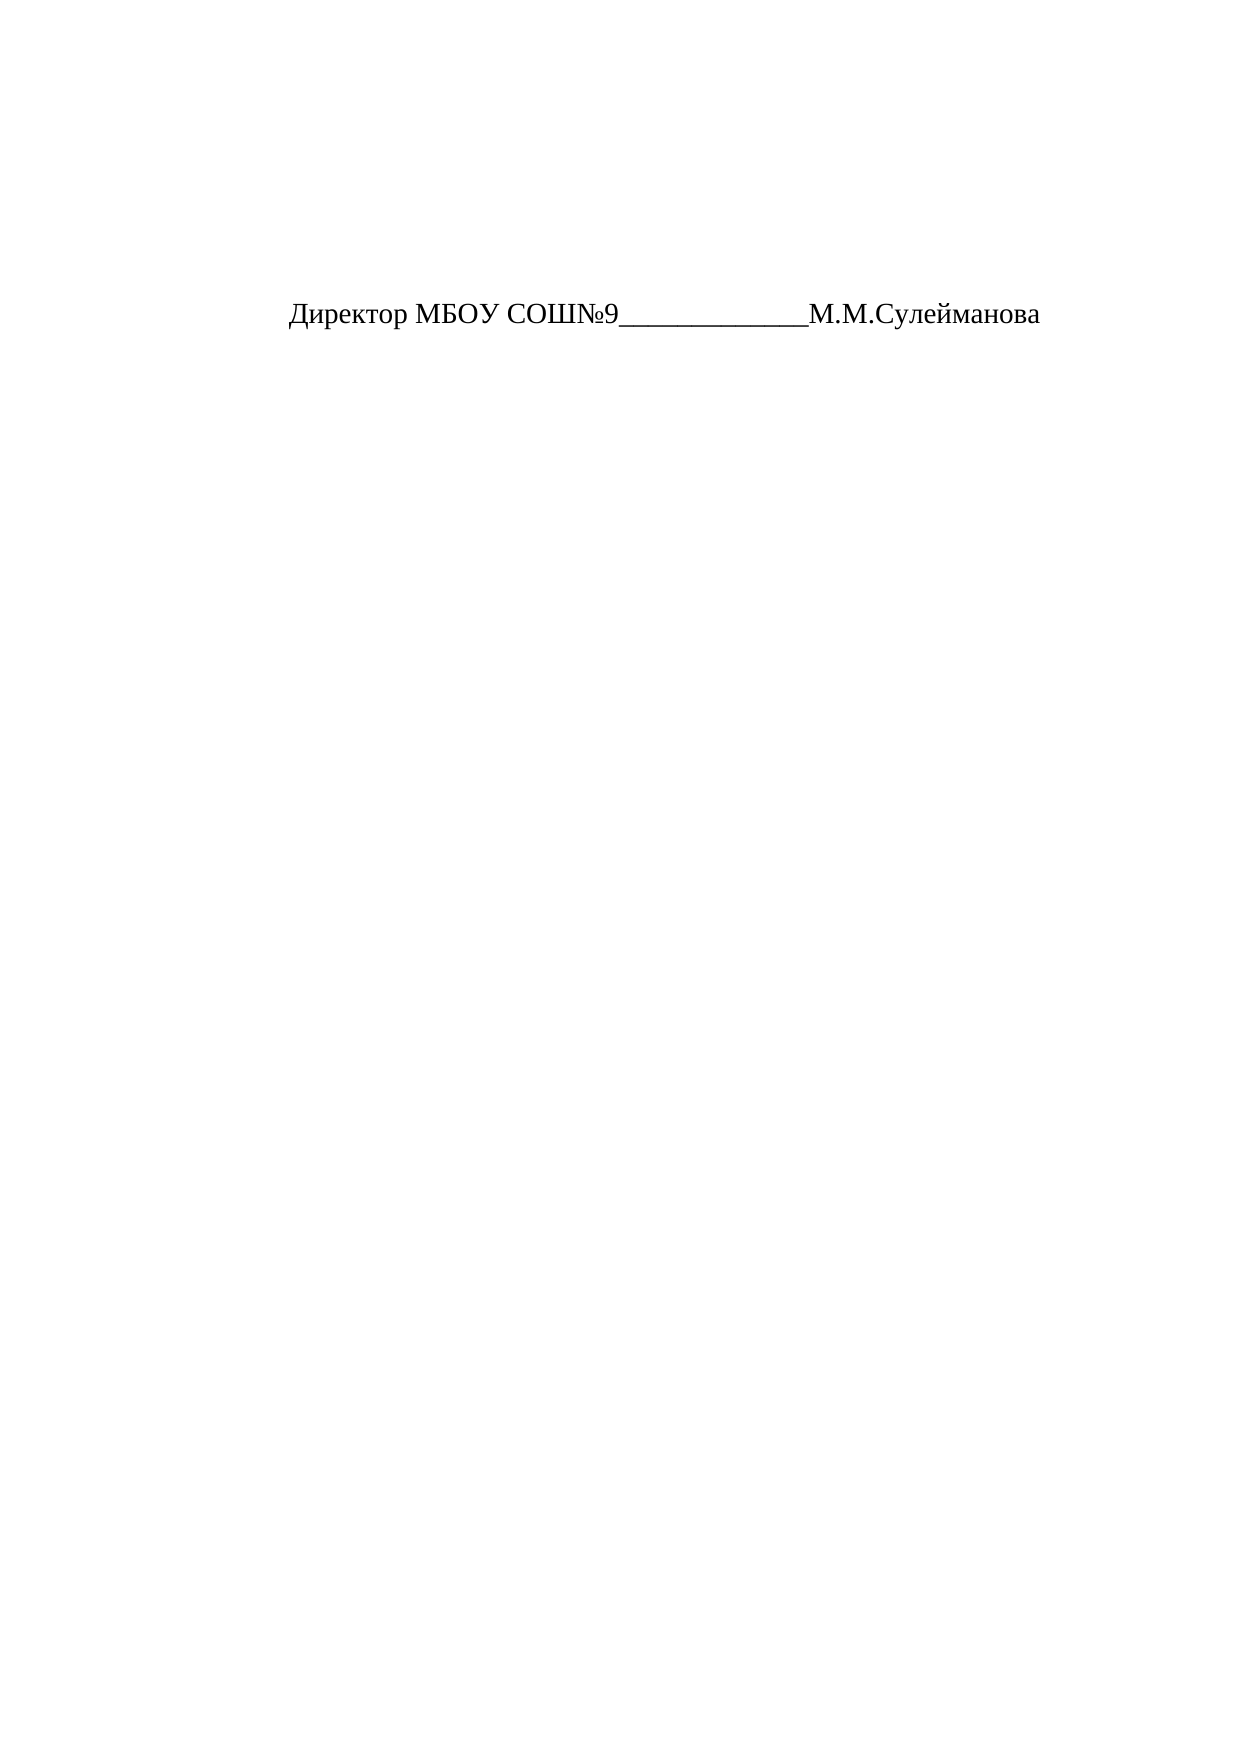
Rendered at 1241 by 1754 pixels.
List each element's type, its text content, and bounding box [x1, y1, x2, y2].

text Директор МБОУ СОШ№9_____________М.М.Сулейманова [177, 296, 1152, 330]
